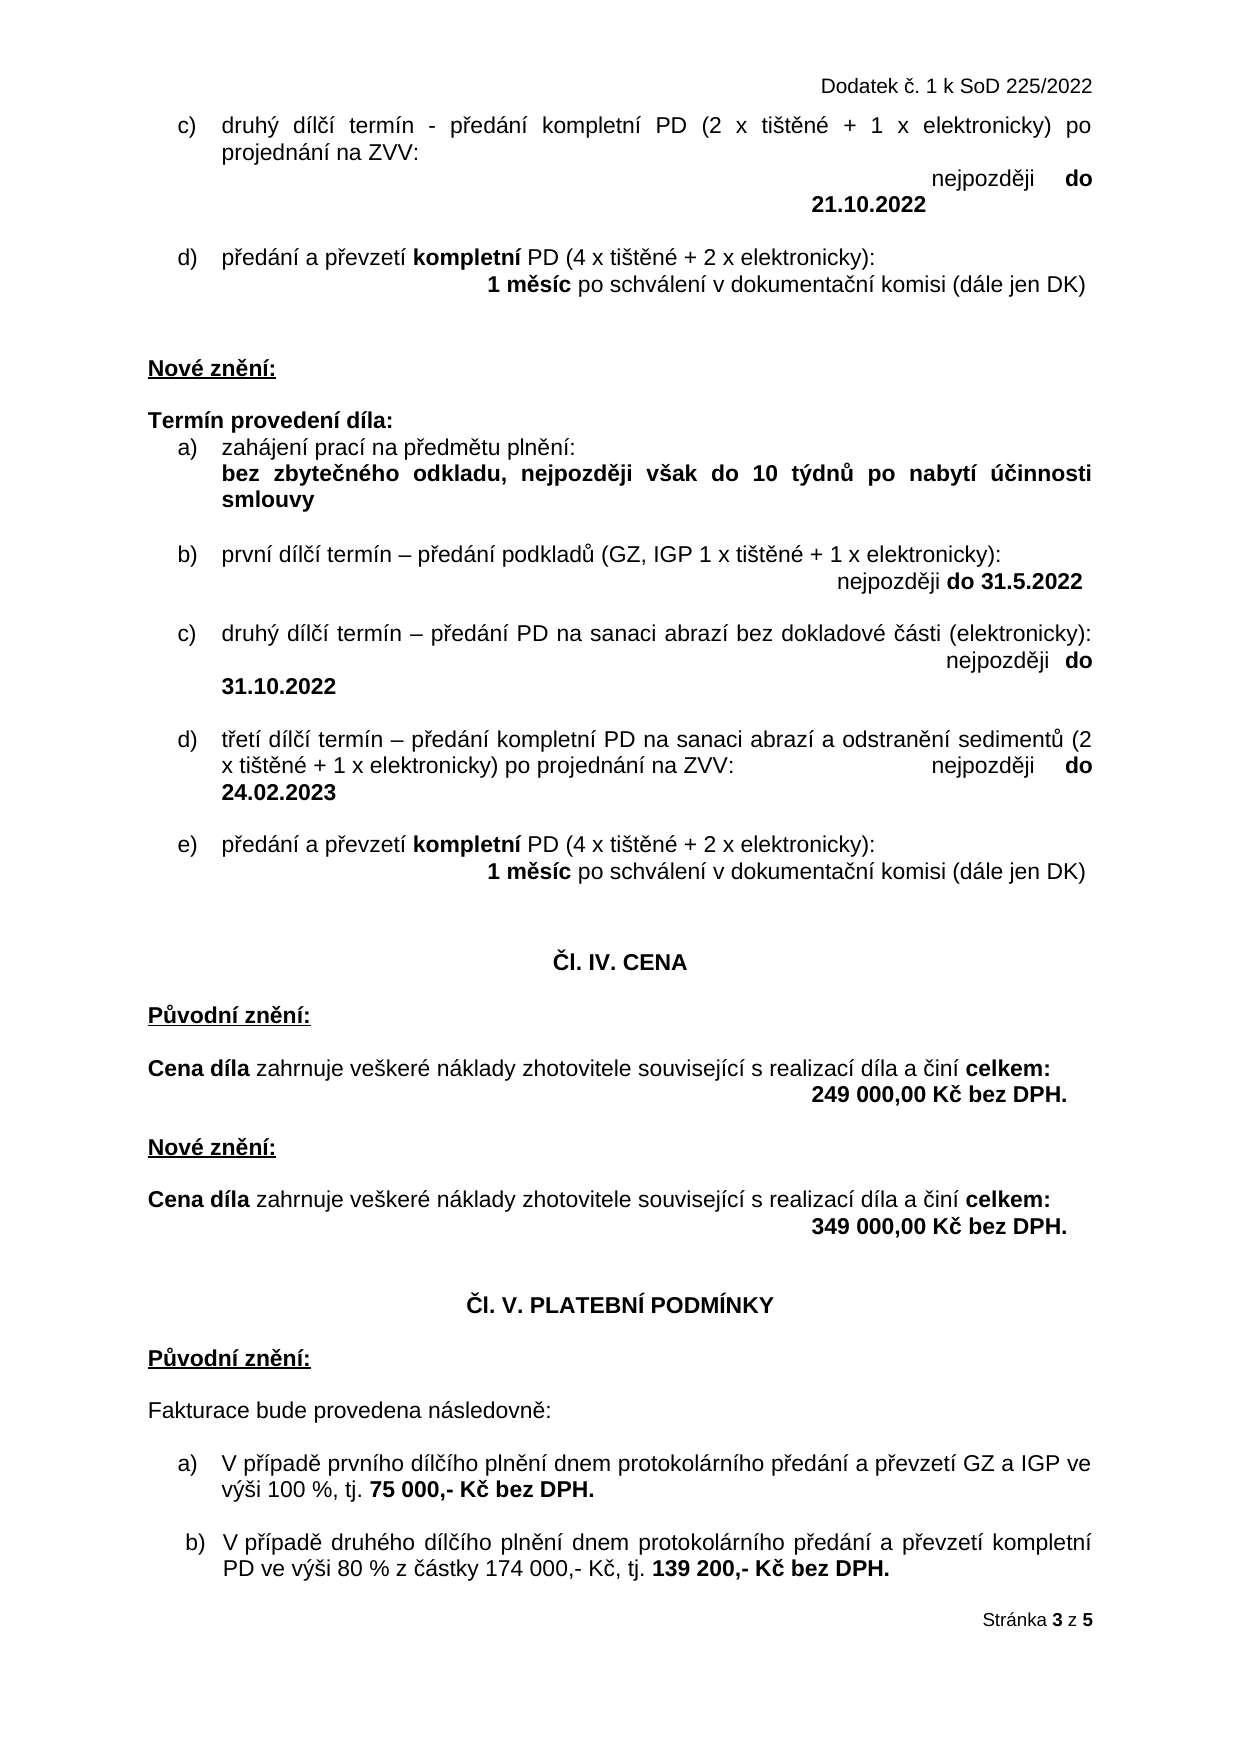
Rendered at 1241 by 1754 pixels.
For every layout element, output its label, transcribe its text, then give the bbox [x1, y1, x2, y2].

list předání a převzetí kompletní PD (4 x tištěné + 2 x elektronicky): [177, 244, 1093, 271]
text Cena díla zahrnuje veškeré náklady zhotovitele související s realizací díla a činí celkem: [148, 1054, 1093, 1081]
text Původní znění: [148, 1002, 1093, 1028]
text 1 měsíc po schválení v dokumentační komisi (dále jen DK) [148, 858, 1093, 884]
list první dílčí termín – předání podkladů (GZ, IGP 1 x tištěné + 1 x elektronicky): [177, 541, 1093, 568]
text Nové znění: [148, 1134, 1093, 1160]
text 1 měsíc po schválení v dokumentační komisi (dále jen DK) [148, 271, 1093, 297]
list druhý dílčí termín – předání PD na sanaci abrazí bez dokladové části (elektronicky): nejpozději do 31.10.2022 [177, 620, 1093, 699]
list předání a převzetí kompletní PD (4 x tištěné + 2 x elektronicky): [177, 831, 1093, 858]
list V případě druhého dílčího plnění dnem protokolárního předání a převzetí kompletní PD ve výši 80 % z částky 174 000,- Kč, tj. 139 200,- Kč bez DPH. [185, 1529, 1093, 1582]
list zahájení prací na předmětu plnění: [177, 433, 1093, 460]
text Nové znění: [148, 354, 1093, 381]
text nejpozději do 21.10.2022 [811, 165, 1093, 218]
text Čl. V. PLATEBNÍ PODMÍNKY [148, 1292, 1093, 1318]
list druhý dílčí termín - předání kompletní PD (2 x tištěné + 1 x elektronicky) po projednání na ZVV: [177, 112, 1093, 165]
text Termín provedení díla: [148, 407, 1093, 433]
text Fakturace bude provedena následovně: [148, 1397, 1093, 1423]
list V případě prvního dílčího plnění dnem protokolárního předání a převzetí GZ a IGP ve výši 100 %, tj. 75 000,- Kč bez DPH. [177, 1450, 1093, 1503]
text bez zbytečného odkladu, nejpozději však do 10 týdnů po nabytí účinnosti smlouvy [221, 460, 1093, 513]
text 249 000,00 Kč bez DPH. [148, 1081, 1093, 1107]
text Cena díla zahrnuje veškeré náklady zhotovitele související s realizací díla a činí celkem: [148, 1186, 1093, 1213]
text Čl. IV. CENA [148, 949, 1093, 976]
list třetí dílčí termín – předání kompletní PD na sanaci abrazí a odstranění sedimentů (2 x tištěné + 1 x elektronicky) po projednání na ZVV: nejpozději do 24.02.2023 [177, 726, 1093, 805]
text 349 000,00 Kč bez DPH. [148, 1213, 1093, 1239]
text nejpozději do 31.5.2022 [811, 568, 1093, 594]
text Původní znění: [148, 1344, 1093, 1371]
